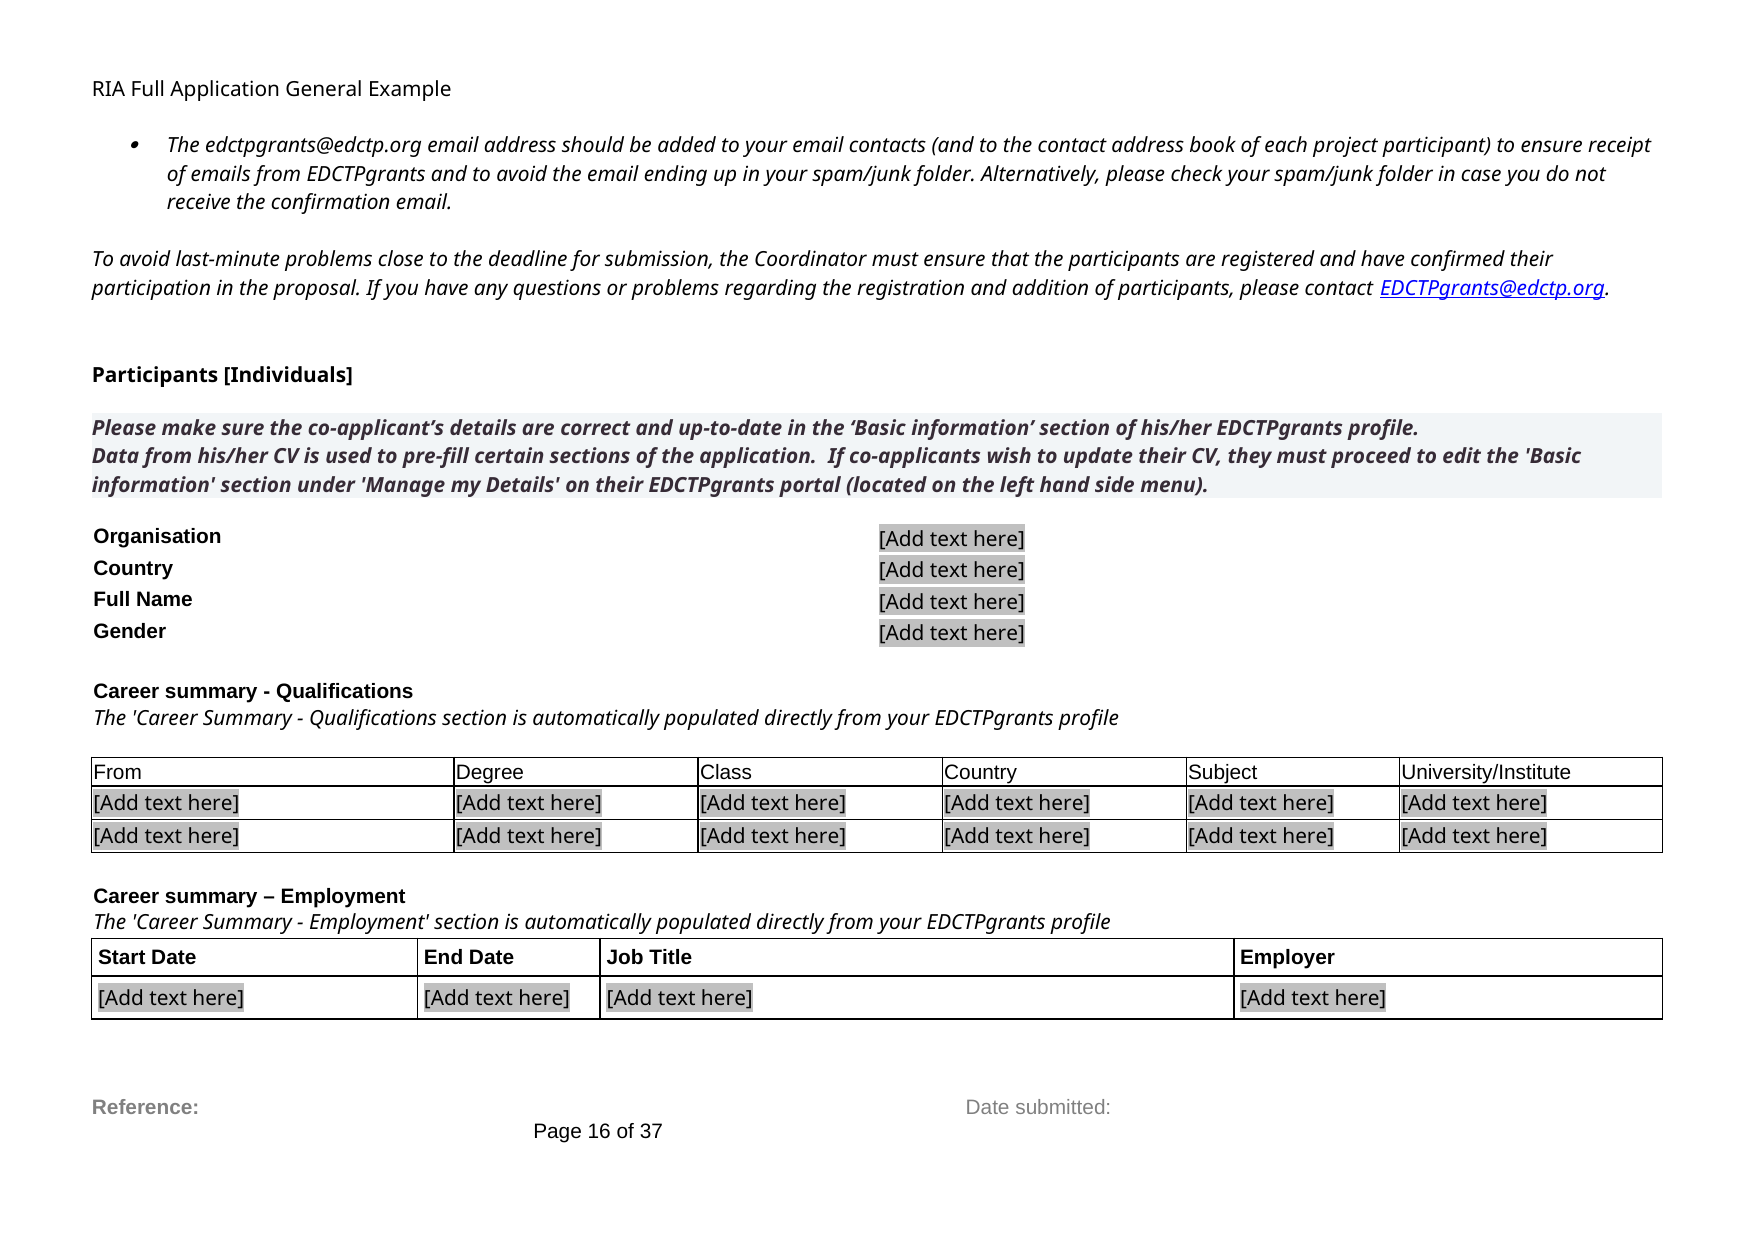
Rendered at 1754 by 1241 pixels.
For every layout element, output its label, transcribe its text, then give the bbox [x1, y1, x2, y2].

table_cell Subject [1187, 758, 1399, 785]
table_cell [Add text here] [1400, 787, 1662, 818]
table_cell Country [92, 554, 877, 585]
table_cell [Add text here] [943, 787, 1186, 818]
table_cell [Add text here] [1235, 977, 1662, 1018]
table_cell [Add text here] [1187, 787, 1399, 818]
text To avoid last-minute problems close to the deadline for submission, the Coordinator must ensure that the participants are registered and have confirmed their participation in the proposal. If you have any questions or problems regarding the registration and addition of participants, please contact EDCTPgrants@edctp.org. [92, 244, 1662, 301]
table_cell Degree [455, 758, 697, 785]
table_cell [Add text here] [92, 787, 453, 818]
table_header Organisation [92, 522, 877, 554]
text Please make sure the co-applicant’s details are correct and up-to-date in the ‘Basic information’ section of his/her EDCTPgrants profile. [92, 413, 1662, 441]
table_cell From [92, 758, 453, 785]
table_cell [Add text here] [92, 977, 417, 1018]
table_cell Start Date [92, 939, 417, 975]
table_cell [Add text here] [455, 820, 697, 852]
table_cell Class [699, 758, 942, 785]
table_cell [Add text here] [601, 977, 1233, 1018]
text Data from his/her CV is used to pre-fill certain sections of the application. If co-applicants wish to update their CV, they must proceed to edit the 'Basic information' section under 'Manage my Details' on their EDCTPgrants portal (located on the left hand side menu). [92, 441, 1662, 498]
table_cell Job Title [601, 939, 1233, 975]
table_cell End Date [418, 939, 599, 975]
table_cell [Add text here] [1400, 820, 1662, 852]
table_cell [Add text here] [877, 585, 1662, 617]
table_cell [Add text here] [699, 820, 942, 852]
table_cell Country [943, 758, 1186, 785]
list The edctpgrants@edctp.org email address should be added to your email contacts (and to the contact address book of each project participant) to ensure receipt of emails from EDCTPgrants and to avoid the email ending up in your spam/junk folder. Alternatively, please check your spam/junk folder in case you do not receive the confirmation email. [129, 131, 1662, 216]
table_header Career summary – Employment The 'Career Summary - Employment' section is automatically populated directly from your EDCTPgrants profile [92, 882, 1662, 937]
table_cell [Add text here] [1187, 820, 1399, 852]
table_cell Employer [1235, 939, 1662, 975]
table_cell University/Institute [1400, 758, 1662, 785]
table_cell Full Name [92, 585, 877, 617]
table_cell Gender [92, 617, 877, 648]
table_cell [Add text here] [92, 820, 453, 852]
text Participants [Individuals] [92, 361, 1662, 389]
table_cell [Add text here] [699, 787, 942, 818]
table_cell [Add text here] [943, 820, 1186, 852]
table_header Career summary - Qualifications The 'Career Summary - Qualifications section is automatically populated directly from your EDCTPgrants profile [92, 677, 1662, 757]
table_cell [Add text here] [877, 554, 1662, 585]
table_cell [Add text here] [877, 617, 1662, 648]
table_header [Add text here] [877, 522, 1662, 554]
table_cell [Add text here] [455, 787, 697, 818]
table_cell [Add text here] [418, 977, 599, 1018]
